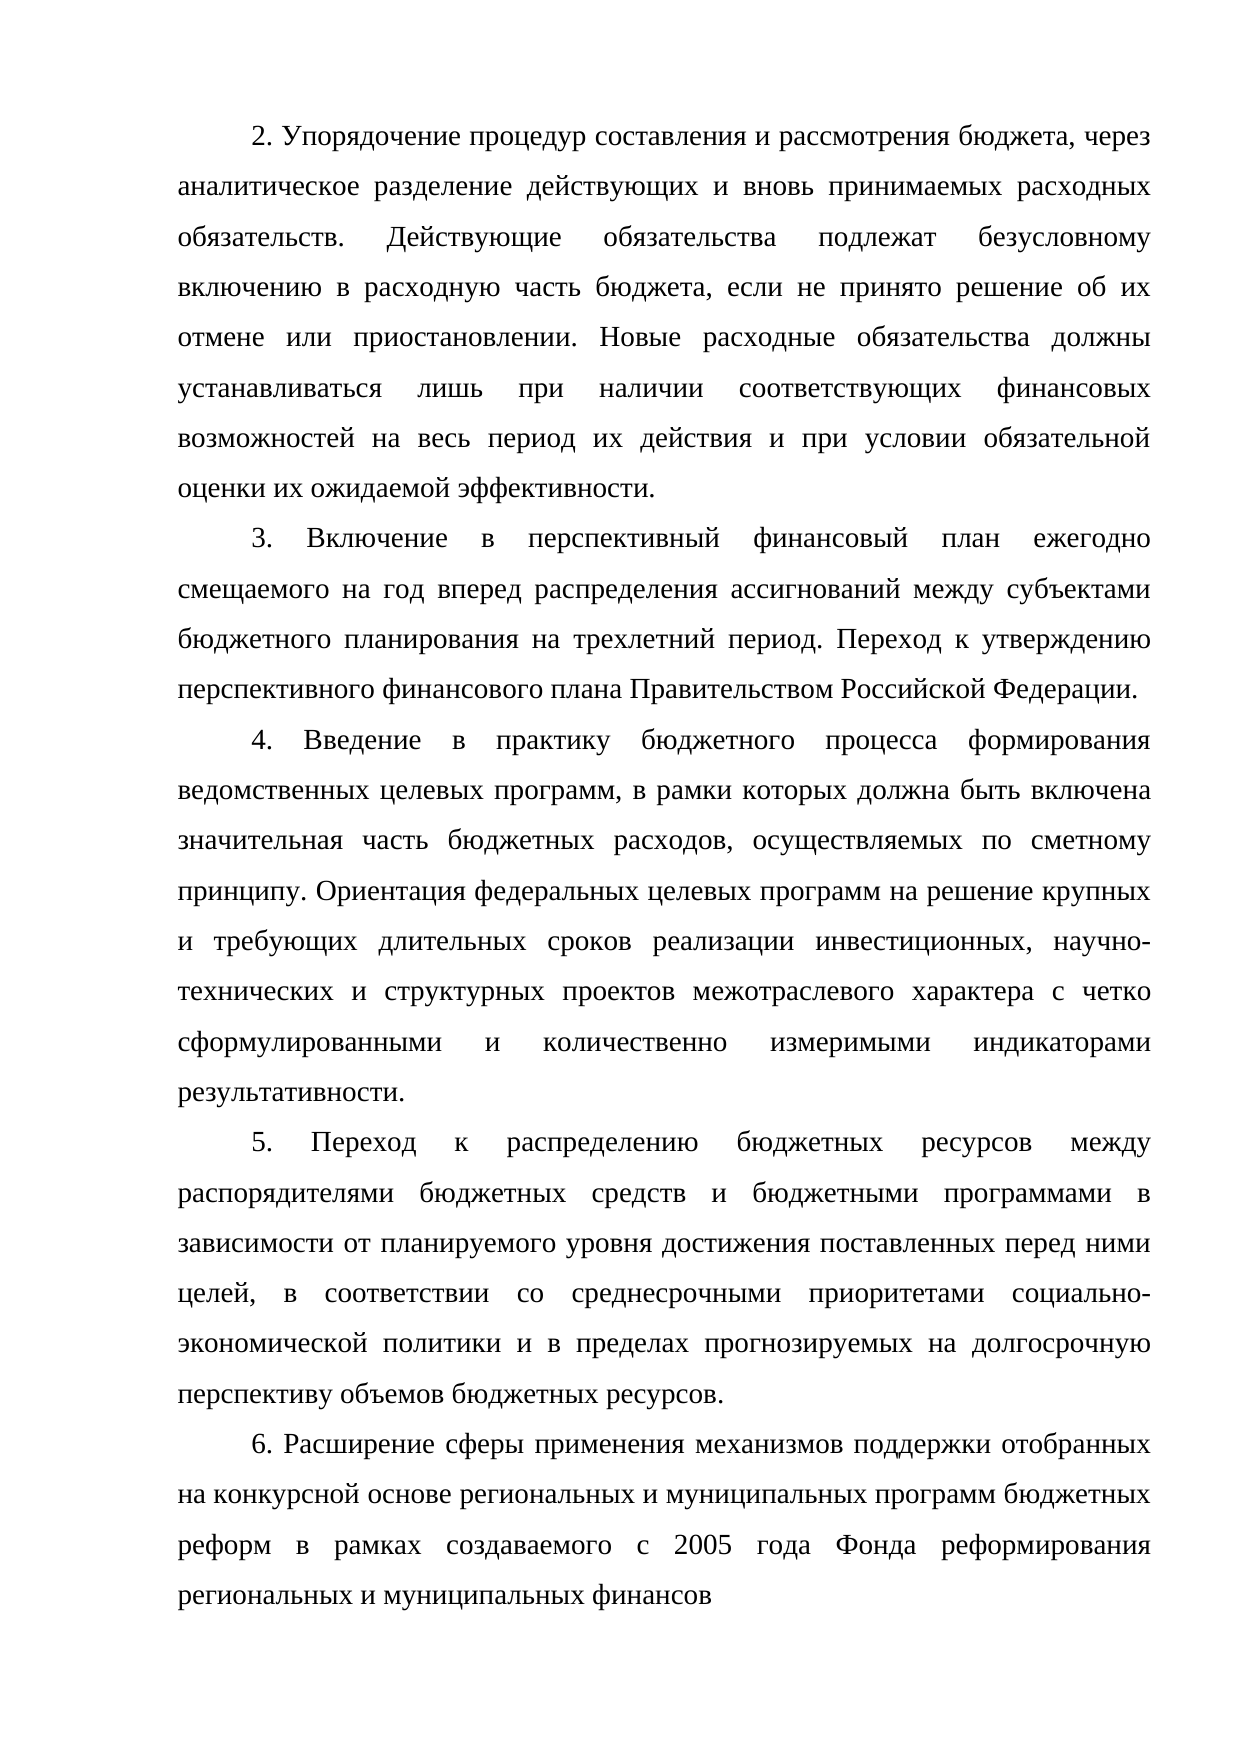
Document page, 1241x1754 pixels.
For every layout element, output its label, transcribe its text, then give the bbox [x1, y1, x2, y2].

text 3. Включение в перспективный финансовый план ежегодно смещаемого на год вперед распределения ассигнований между субъектами бюджетного планирования на трехлетний период. Переход к утверждению перспективного финансового плана Правительством Российской Федерации. [177, 521, 1152, 705]
text 5. Переход к распределению бюджетных ресурсов между распорядителями бюджетных средств и бюджетными программами в зависимости от планируемого уровня достижения поставленных перед ними целей, в соответствии со среднесрочными приоритетами социально-экономической политики и в пределах прогнозируемых на долгосрочную перспективу объемов бюджетных ресурсов. [177, 1124, 1152, 1409]
text 2. Упорядочение процедур составления и рассмотрения бюджета, через аналитическое разделение действующих и вновь принимаемых расходных обязательств. Действующие обязательства подлежат безусловному включению в расходную часть бюджета, если не принято решение об их отмене или приостановлении. Новые расходные обязательства должны устанавливаться лишь при наличии соответствующих финансовых возможностей на весь период их действия и при условии обязательной оценки их ожидаемой эффективности. [177, 118, 1152, 504]
text 4. Введение в практику бюджетного процесса формирования ведомственных целевых программ, в рамки которых должна быть включена значительная часть бюджетных расходов, осуществляемых по сметному принципу. Ориентация федеральных целевых программ на решение крупных и требующих длительных сроков реализации инвестиционных, научно-технических и структурных проектов межотраслевого характера с четко сформулированными и количественно измеримыми индикаторами результативности. [177, 722, 1152, 1108]
text 6. Расширение сферы применения механизмов поддержки отобранных на конкурсной основе региональных и муниципальных программ бюджетных реформ в рамках создаваемого с 2005 года Фонда реформирования региональных и муниципальных финансов [177, 1426, 1152, 1611]
